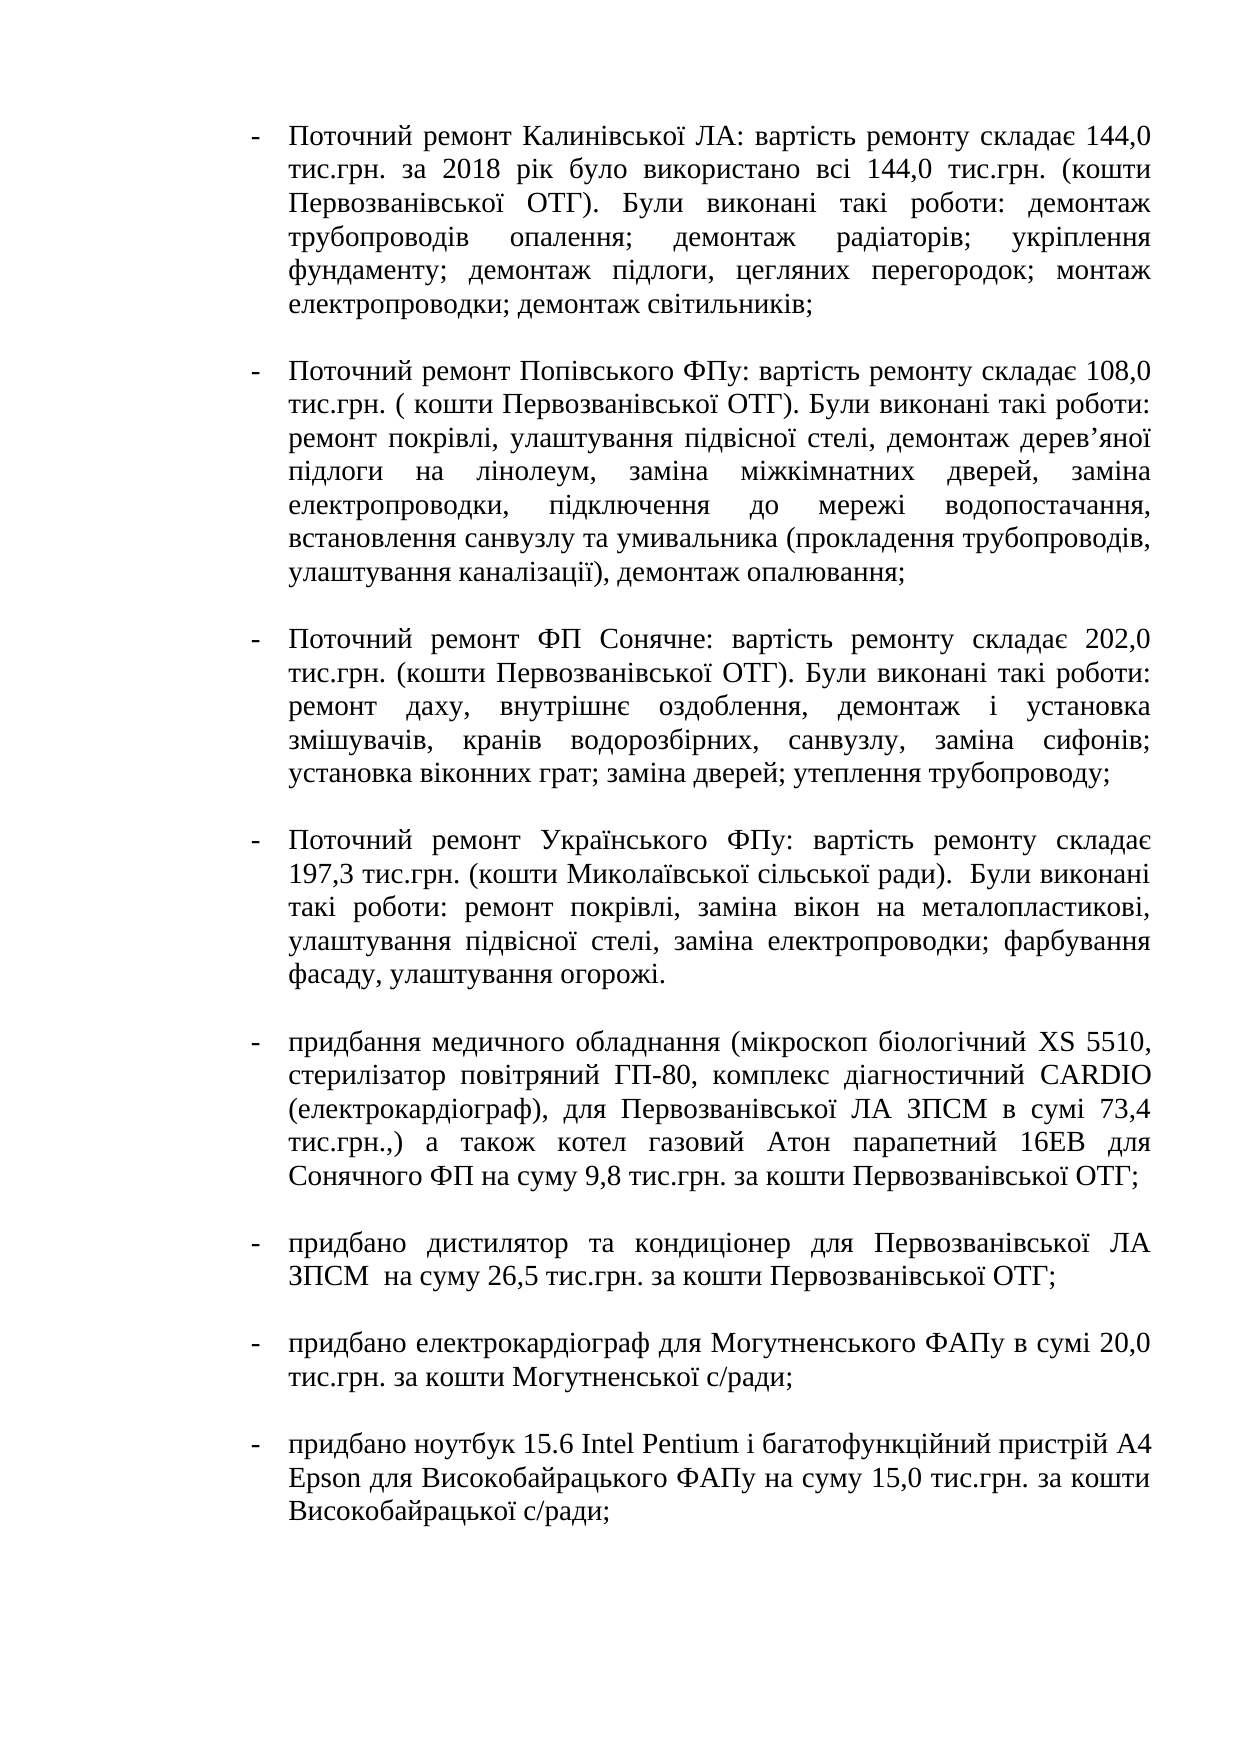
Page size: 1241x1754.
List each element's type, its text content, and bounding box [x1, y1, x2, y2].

list придбано ноутбук 15.6 Intel Pentium і багатофункційний пристрій A4 Epson для Високобайрацького ФАПу на суму 15,0 тис.грн. за кошти Високобайрацької с/ради; [251, 1426, 1152, 1527]
list придбання медичного обладнання (мікроскоп біологічний XS 5510, стерилізатор повітряний ГП-80, комплекс діагностичний CARDIO (електрокардіограф), для Первозванівської ЛА ЗПСМ в сумі 73,4 тис.грн.,) а також котел газовий Атон парапетний 16ЕВ для Сонячного ФП на суму 9,8 тис.грн. за кошти Первозванівської ОТГ; [251, 1024, 1152, 1191]
list Поточний ремонт Калинівської ЛА: вартість ремонту складає 144,0 тис.грн. за 2018 рік було використано всі 144,0 тис.грн. (кошти Первозванівської ОТГ). Були виконані такі роботи: демонтаж трубопроводів опалення; демонтаж радіаторів; укріплення фундаменту; демонтаж підлоги, цегляних перегородок; монтаж електропроводки; демонтаж світильників; [251, 118, 1152, 319]
list Поточний ремонт Українського ФПу: вартість ремонту складає 197,3 тис.грн. (кошти Миколаївської сільської ради). Були виконані такі роботи: ремонт покрівлі, заміна вікон на металопластикові, улаштування підвісної стелі, заміна електропроводки; фарбування фасаду, улаштування огорожі. [251, 822, 1152, 990]
list придбано електрокардіограф для Могутненського ФАПу в сумі 20,0 тис.грн. за кошти Могутненської с/ради; [251, 1326, 1152, 1393]
list Поточний ремонт Попівського ФПу: вартість ремонту складає 108,0 тис.грн. ( кошти Первозванівської ОТГ). Були виконані такі роботи: ремонт покрівлі, улаштування підвісної стелі, демонтаж дерев’яної підлоги на лінолеум, заміна міжкімнатних дверей, заміна електропроводки, підключення до мережі водопостачання, встановлення санвузлу та умивальника (прокладення трубопроводів, улаштування каналізації), демонтаж опалювання; [251, 353, 1152, 588]
list Поточний ремонт ФП Сонячне: вартість ремонту складає 202,0 тис.грн. (кошти Первозванівської ОТГ). Були виконані такі роботи: ремонт даху, внутрішнє оздоблення, демонтаж і установка змішувачів, кранів водорозбірних, санвузлу, заміна сифонів; установка віконних грат; заміна дверей; утеплення трубопроводу; [251, 621, 1152, 789]
list придбано дистилятор та кондиціонер для Первозванівської ЛА ЗПСМ на суму 26,5 тис.грн. за кошти Первозванівської ОТГ; [251, 1225, 1152, 1292]
